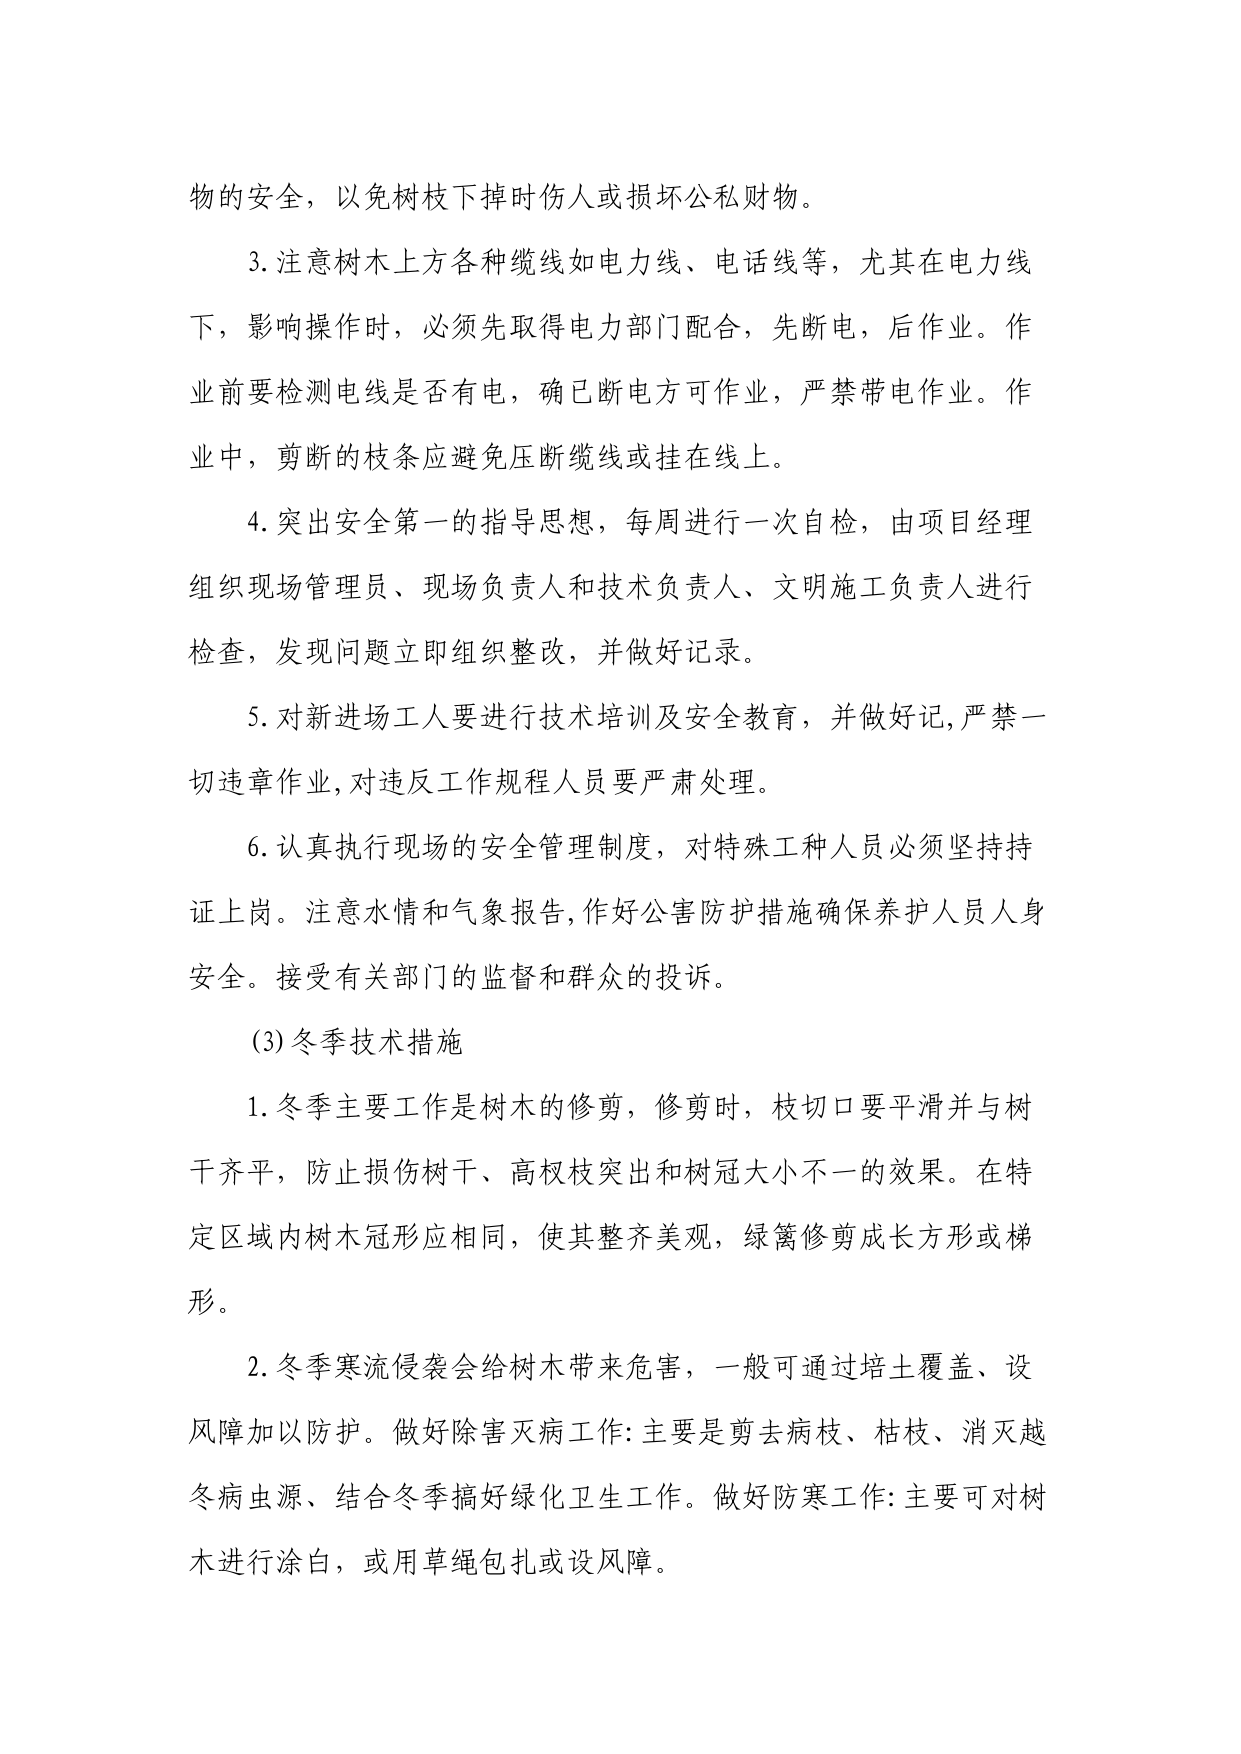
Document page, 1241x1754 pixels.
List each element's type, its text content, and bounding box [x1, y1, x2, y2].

list 5.对新进场工人要进行技术培训及安全教育，并做好记,严禁一切违章作业,对违反工作规程人员要严肃处理。 [187, 682, 1053, 812]
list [187, 162, 1053, 227]
list 1.冬季主要工作是树木的修剪，修剪时，枝切口要平滑并与树干齐平，防止损伤树干、高杈枝突出和树冠大小不一的效果。在特定区域内树木冠形应相同，使其整齐美观，绿篱修剪成长方形或梯形。 [187, 1072, 1053, 1332]
list 2.冬季寒流侵袭会给树木带来危害，一般可通过培土覆盖、设风障加以防护。做好除害灭病工作:主要是剪去病枝、枯枝、消灭越冬病虫源、结合冬季搞好绿化卫生工作。做好防寒工作:主要可对树木进行涂白，或用草绳包扎或设风障。 [187, 1332, 1053, 1592]
list 3.注意树木上方各种缆线如电力线、电话线等，尤其在电力线下，影响操作时，必须先取得电力部门配合，先断电，后作业。作业前要检测电线是否有电，确已断电方可作业，严禁带电作业。作业中，剪断的枝条应避免压断缆线或挂在线上。 [187, 227, 1053, 487]
list (3)冬季技术措施 [187, 1007, 1053, 1072]
list 4.突出安全第一的指导思想，每周进行一次自检，由项目经理组织现场管理员、现场负责人和技术负责人、文明施工负责人进行检查，发现问题立即组织整改，并做好记录。 [187, 487, 1053, 682]
list 6.认真执行现场的安全管理制度，对特殊工种人员必须坚持持证上岗。注意水情和气象报告,作好公害防护措施确保养护人员人身安全。接受有关部门的监督和群众的投诉。 [187, 812, 1053, 1007]
